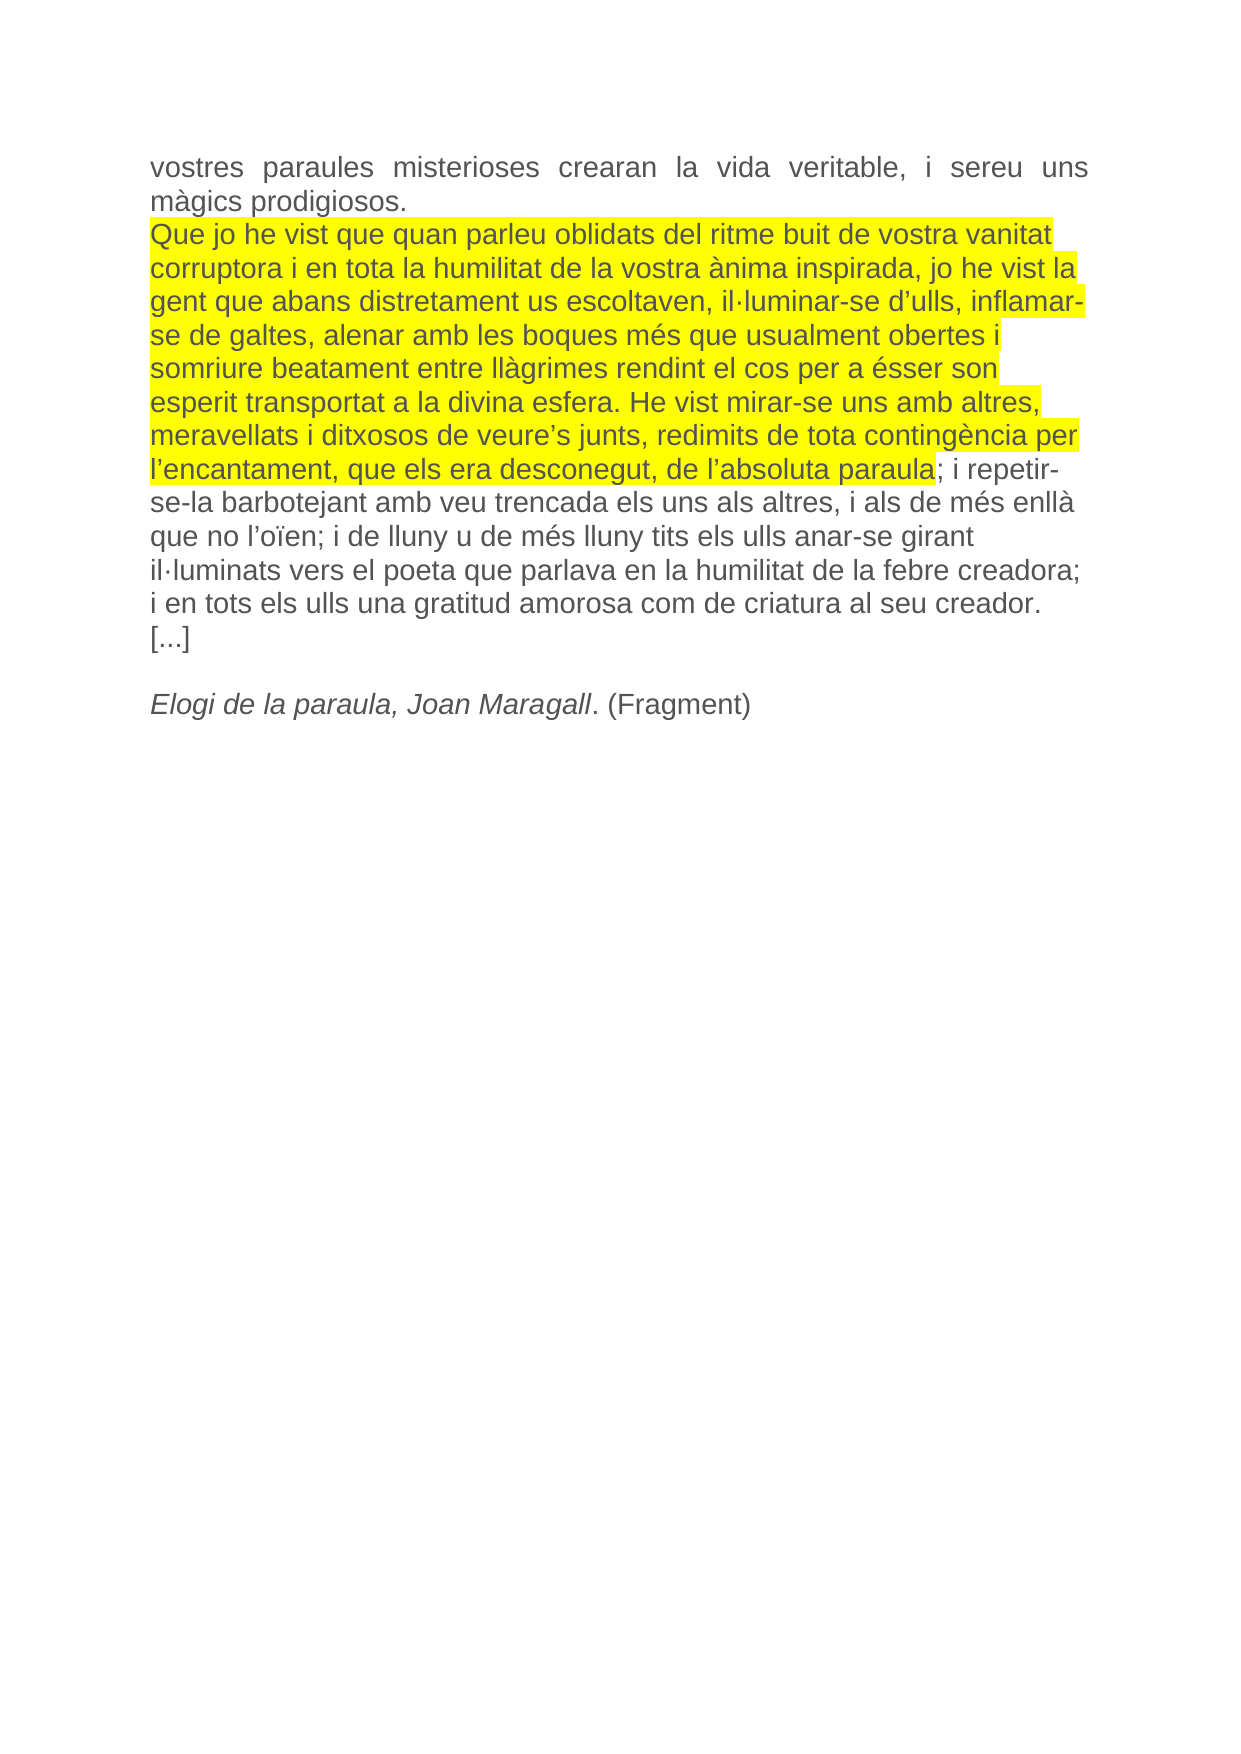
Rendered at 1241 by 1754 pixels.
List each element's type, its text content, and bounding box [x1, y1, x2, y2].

text Elogi de la paraula, Joan Maragall. (Fragment) [150, 687, 1090, 720]
text Que jo he vist que quan parleu oblidats del ritme buit de vostra vanitat corruptora i en tota la humilitat de la vostra ànima inspirada, jo he vist la gent que abans distretament us escoltaven, il·luminar-se d’ulls, inflamar-se de galtes, alenar amb les boques més que usualment obertes i somriure beatament entre llàgrimes rendint el cos per a ésser son esperit transportat a la divina esfera. He vist mirar-se uns amb altres, meravellats i ditxosos de veure’s junts, redimits de tota contingència per l’encantament, que els era desconegut, de l’absoluta paraula; i repetir-se-la barbotejant amb veu trencada els uns als altres, i als de més enllà que no l’oïen; i de lluny u de més lluny tits els ulls anar-se girant il·luminats vers el poeta que parlava en la humilitat de la febre creadora; i en tots els ulls una gratitud amorosa com de criatura al seu creador. [...] [150, 217, 1090, 653]
